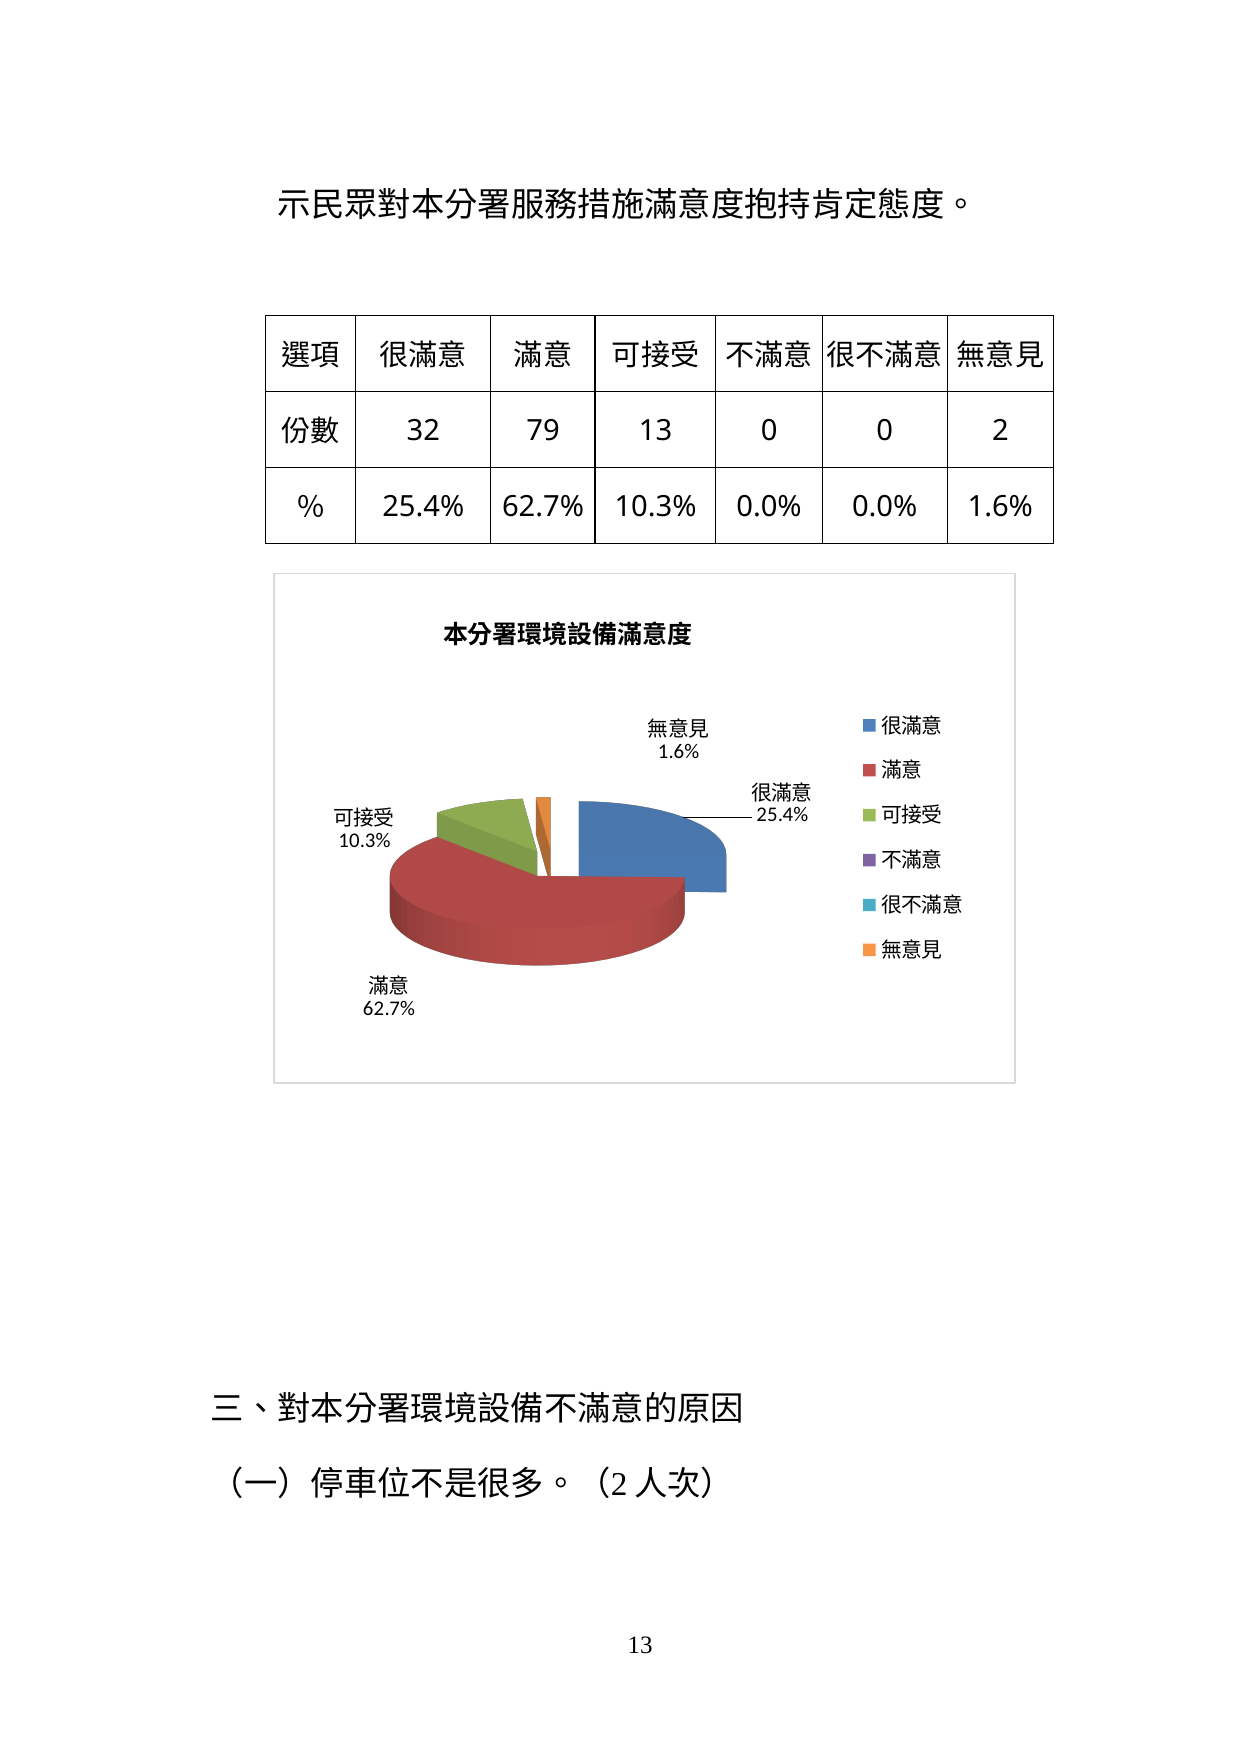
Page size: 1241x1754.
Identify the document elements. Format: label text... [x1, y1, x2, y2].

text 三、對本分署環境設備不滿意的原因 [211, 1369, 1092, 1444]
table_cell 0.0% [716, 468, 822, 543]
table_header 很滿意 [356, 316, 490, 391]
table_cell ％ [266, 468, 355, 543]
table_cell 0.0% [823, 468, 947, 543]
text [277, 164, 1092, 239]
table_header 滿意 [491, 316, 594, 391]
table_cell 10.3% [596, 468, 715, 543]
table_cell 0 [823, 392, 947, 467]
table_header 選項 [266, 316, 355, 391]
table_cell 79 [491, 392, 594, 467]
table_header 很不滿意 [823, 316, 947, 391]
table_cell 1.6% [948, 468, 1053, 543]
text （一）停車位不是很多。（2人次） [211, 1444, 1092, 1519]
table_cell 25.4% [356, 468, 490, 543]
table_cell 0 [716, 392, 822, 467]
table_cell 32 [356, 392, 490, 467]
table_cell 62.7% [491, 468, 594, 543]
table_header 無意見 [948, 316, 1053, 391]
table_cell 13 [596, 392, 715, 467]
table_cell 份數 [266, 392, 355, 467]
table_cell 2 [948, 392, 1053, 467]
table_header 可接受 [596, 316, 715, 391]
table_header 不滿意 [716, 316, 822, 391]
